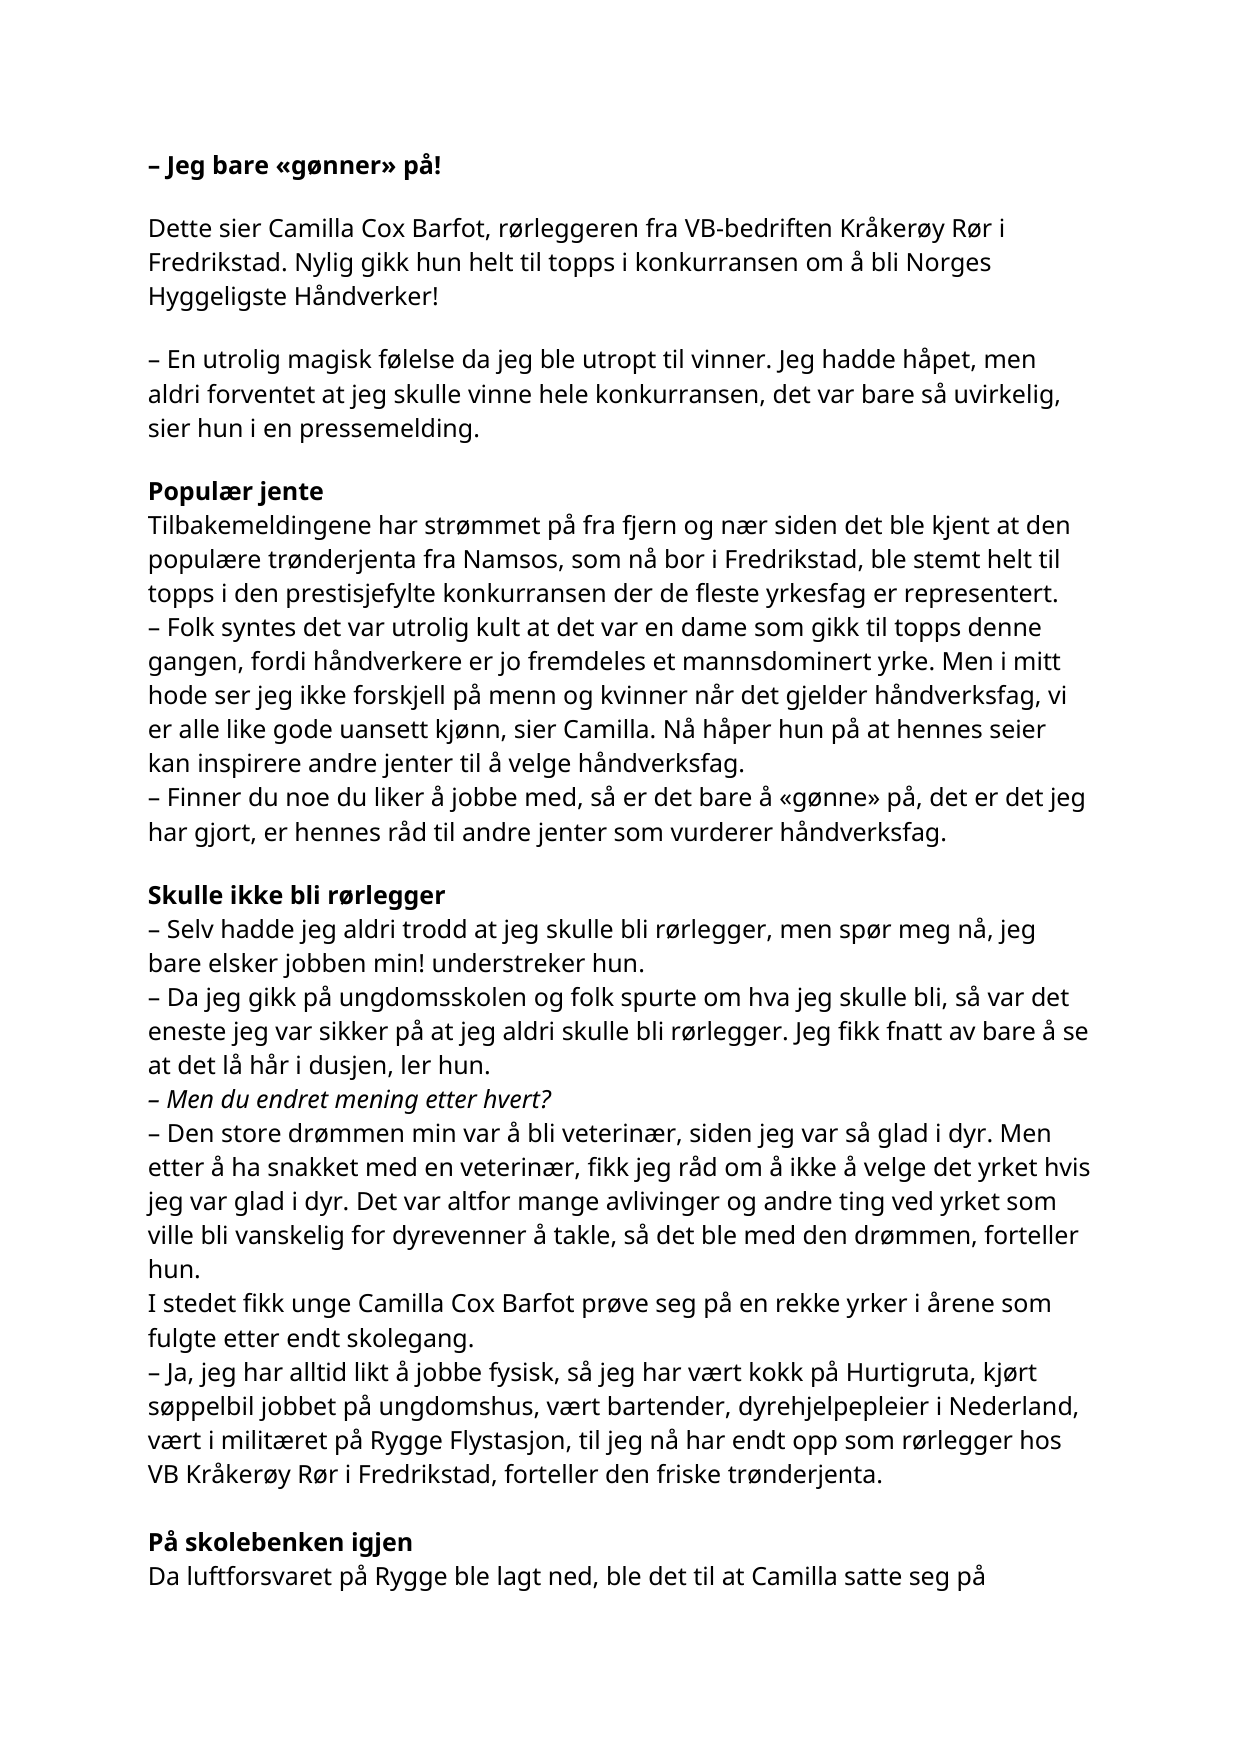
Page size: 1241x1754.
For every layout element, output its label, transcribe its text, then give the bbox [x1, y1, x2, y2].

text Dette sier Camilla Cox Barfot, rørleggeren fra VB-bedriften Kråkerøy Rør i Fredrikstad. Nylig gikk hun helt til topps i konkurransen om å bli Norges Hyggeligste Håndverker! [148, 211, 1093, 313]
text Populær jente Tilbakemeldingene har strømmet på fra fjern og nær siden det ble kjent at den populære trønderjenta fra Namsos, som nå bor i Fredrikstad, ble stemt helt til topps i den prestisjefylte konkurransen der de fleste yrkesfag er representert. – Folk syntes det var utrolig kult at det var en dame som gikk til topps denne gangen, fordi håndverkere er jo fremdeles et mannsdominert yrke. Men i mitt hode ser jeg ikke forskjell på menn og kvinner når det gjelder håndverksfag, vi er alle like gode uansett kjønn, sier Camilla. Nå håper hun på at hennes seier kan inspirere andre jenter til å velge håndverksfag. – Finner du noe du liker å jobbe med, så er det bare å «gønne» på, det er det jeg har gjort, er hennes råd til andre jenter som vurderer håndverksfag. [148, 473, 1093, 848]
text – Jeg bare «gønner» på! [148, 148, 1093, 182]
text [148, 877, 1093, 1593]
text – En utrolig magisk følelse da jeg ble utropt til vinner. Jeg hadde håpet, men aldri forventet at jeg skulle vinne hele konkurransen, det var bare så uvirkelig, sier hun i en pressemelding. [148, 342, 1093, 444]
